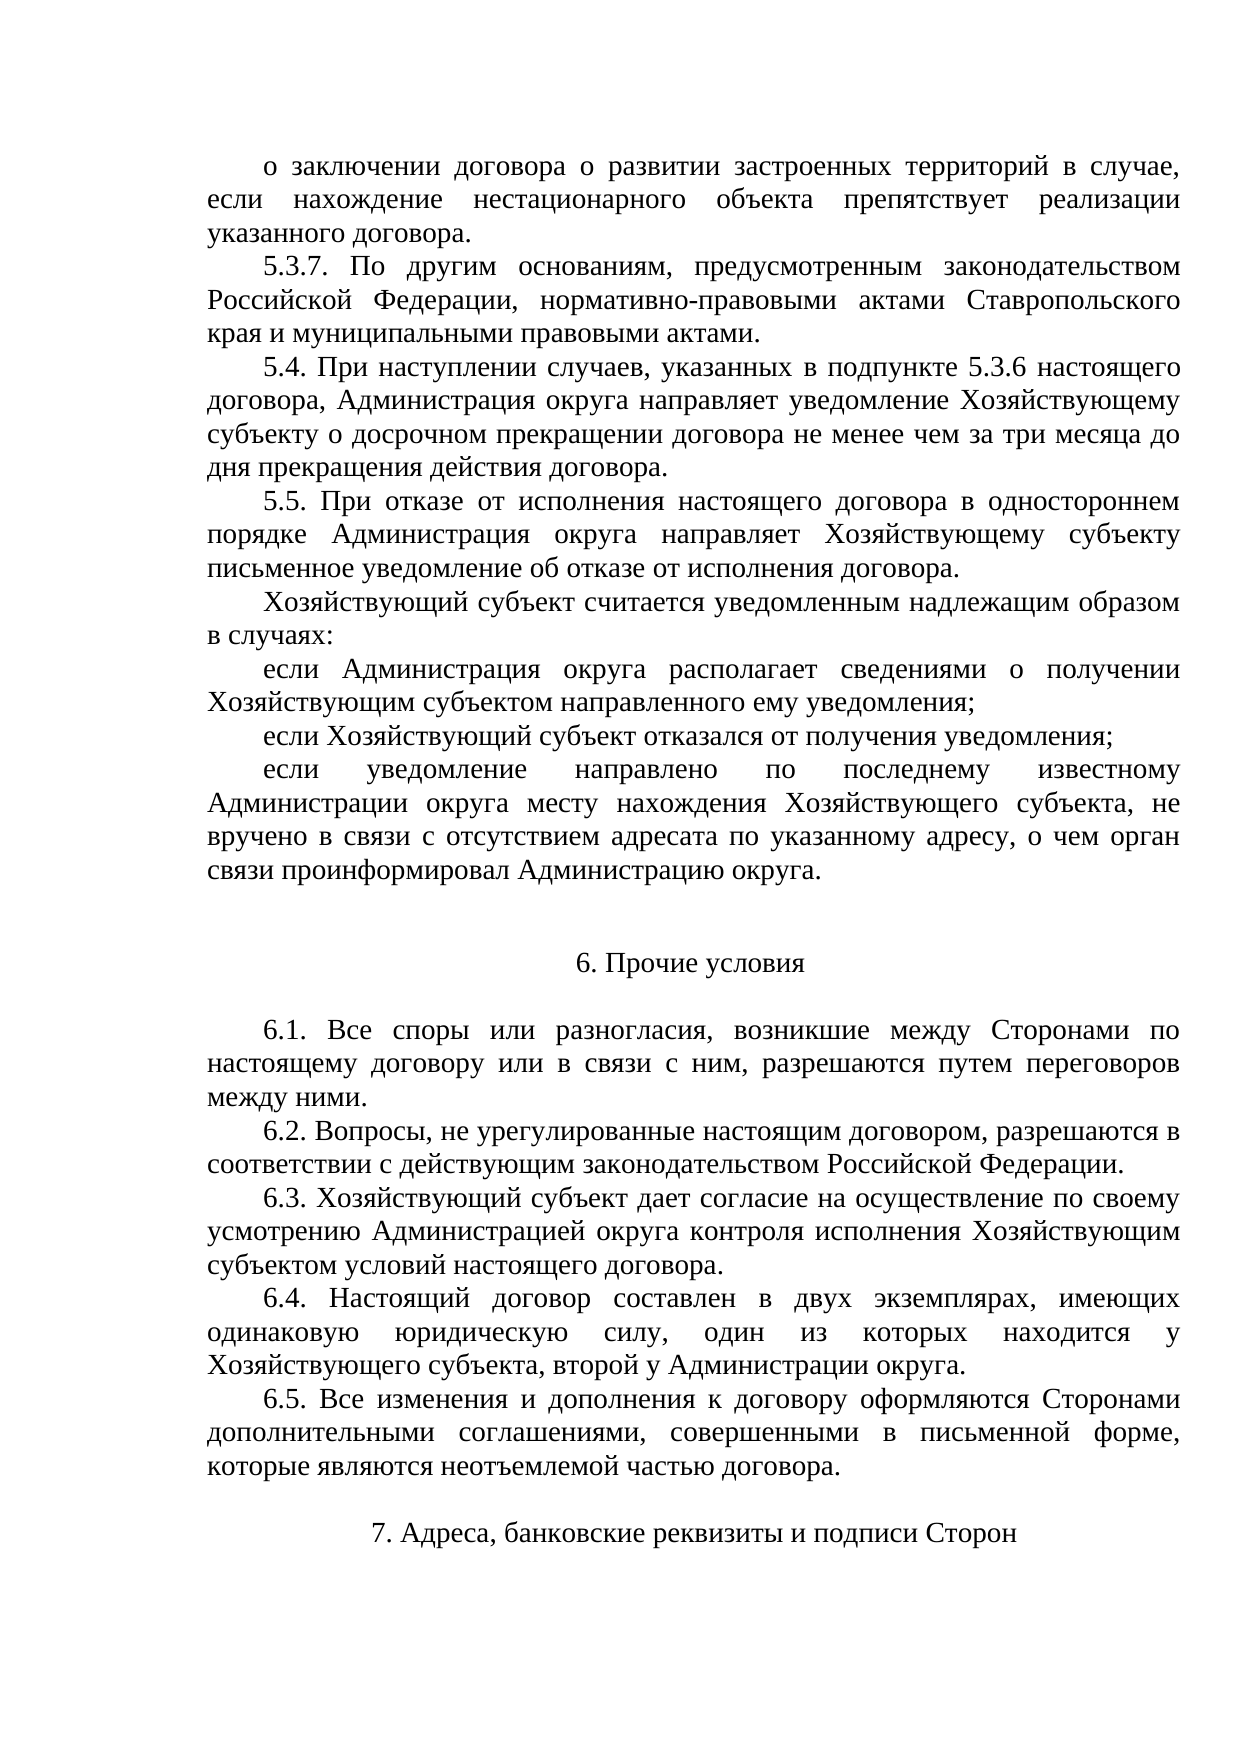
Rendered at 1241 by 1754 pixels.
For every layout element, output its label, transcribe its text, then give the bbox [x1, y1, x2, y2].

text если Администрация округа располагает сведениями о получении Хозяйствующим субъектом направленного ему уведомления; [207, 651, 1181, 718]
text 6.3. Хозяйствующий субъект дает согласие на осуществление по своему усмотрению Администрацией округа контроля исполнения Хозяйствующим субъектом условий настоящего договора. [207, 1180, 1181, 1280]
text 6.4. Настоящий договор составлен в двух экземплярах, имеющих одинаковую юридическую силу, один из которых находится у Хозяйствующего субъекта, второй у Администрации округа. [207, 1280, 1181, 1381]
text 6.5. Все изменения и дополнения к договору оформляются Сторонами дополнительными соглашениями, совершенными в письменной форме, которые являются неотъемлемой частью договора. [207, 1381, 1181, 1482]
text 6.2. Вопросы, не урегулированные настоящим договором, разрешаются в соответствии с действующим законодательством Российской Федерации. [207, 1113, 1181, 1180]
text 5.3.7. По другим основаниям, предусмотренным законодательством Российской Федерации, нормативно-правовыми актами Ставропольского края и муниципальными правовыми актами. [207, 248, 1181, 349]
text 7. Адреса, банковские реквизиты и подписи Сторон [207, 1515, 1181, 1549]
text 6. Прочие условия [502, 945, 1181, 978]
text 6.1. Все споры или разногласия, возникшие между Сторонами по настоящему договору или в связи с ним, разрешаются путем переговоров между ними. [207, 1012, 1181, 1113]
text о заключении договора о развитии застроенных территорий в случае, если нахождение нестационарного объекта препятствует реализации указанного договора. [207, 148, 1181, 248]
text 5.5. При отказе от исполнения настоящего договора в одностороннем порядке Администрация округа направляет Хозяйствующему субъекту письменное уведомление об отказе от исполнения договора. [207, 483, 1181, 584]
text 5.4. При наступлении случаев, указанных в подпункте 5.3.6 настоящего договора, Администрация округа направляет уведомление Хозяйствующему субъекту о досрочном прекращении договора не менее чем за три месяца до дня прекращения действия договора. [207, 349, 1181, 483]
text Хозяйствующий субъект считается уведомленным надлежащим образом в случаях: [207, 584, 1181, 651]
text если уведомление направлено по последнему известному Администрации округа месту нахождения Хозяйствующего субъекта, не вручено в связи с отсутствием адресата по указанному адресу, о чем орган связи проинформировал Администрацию округа. [207, 751, 1181, 886]
text если Хозяйствующий субъект отказался от получения уведомления; [207, 718, 1181, 751]
